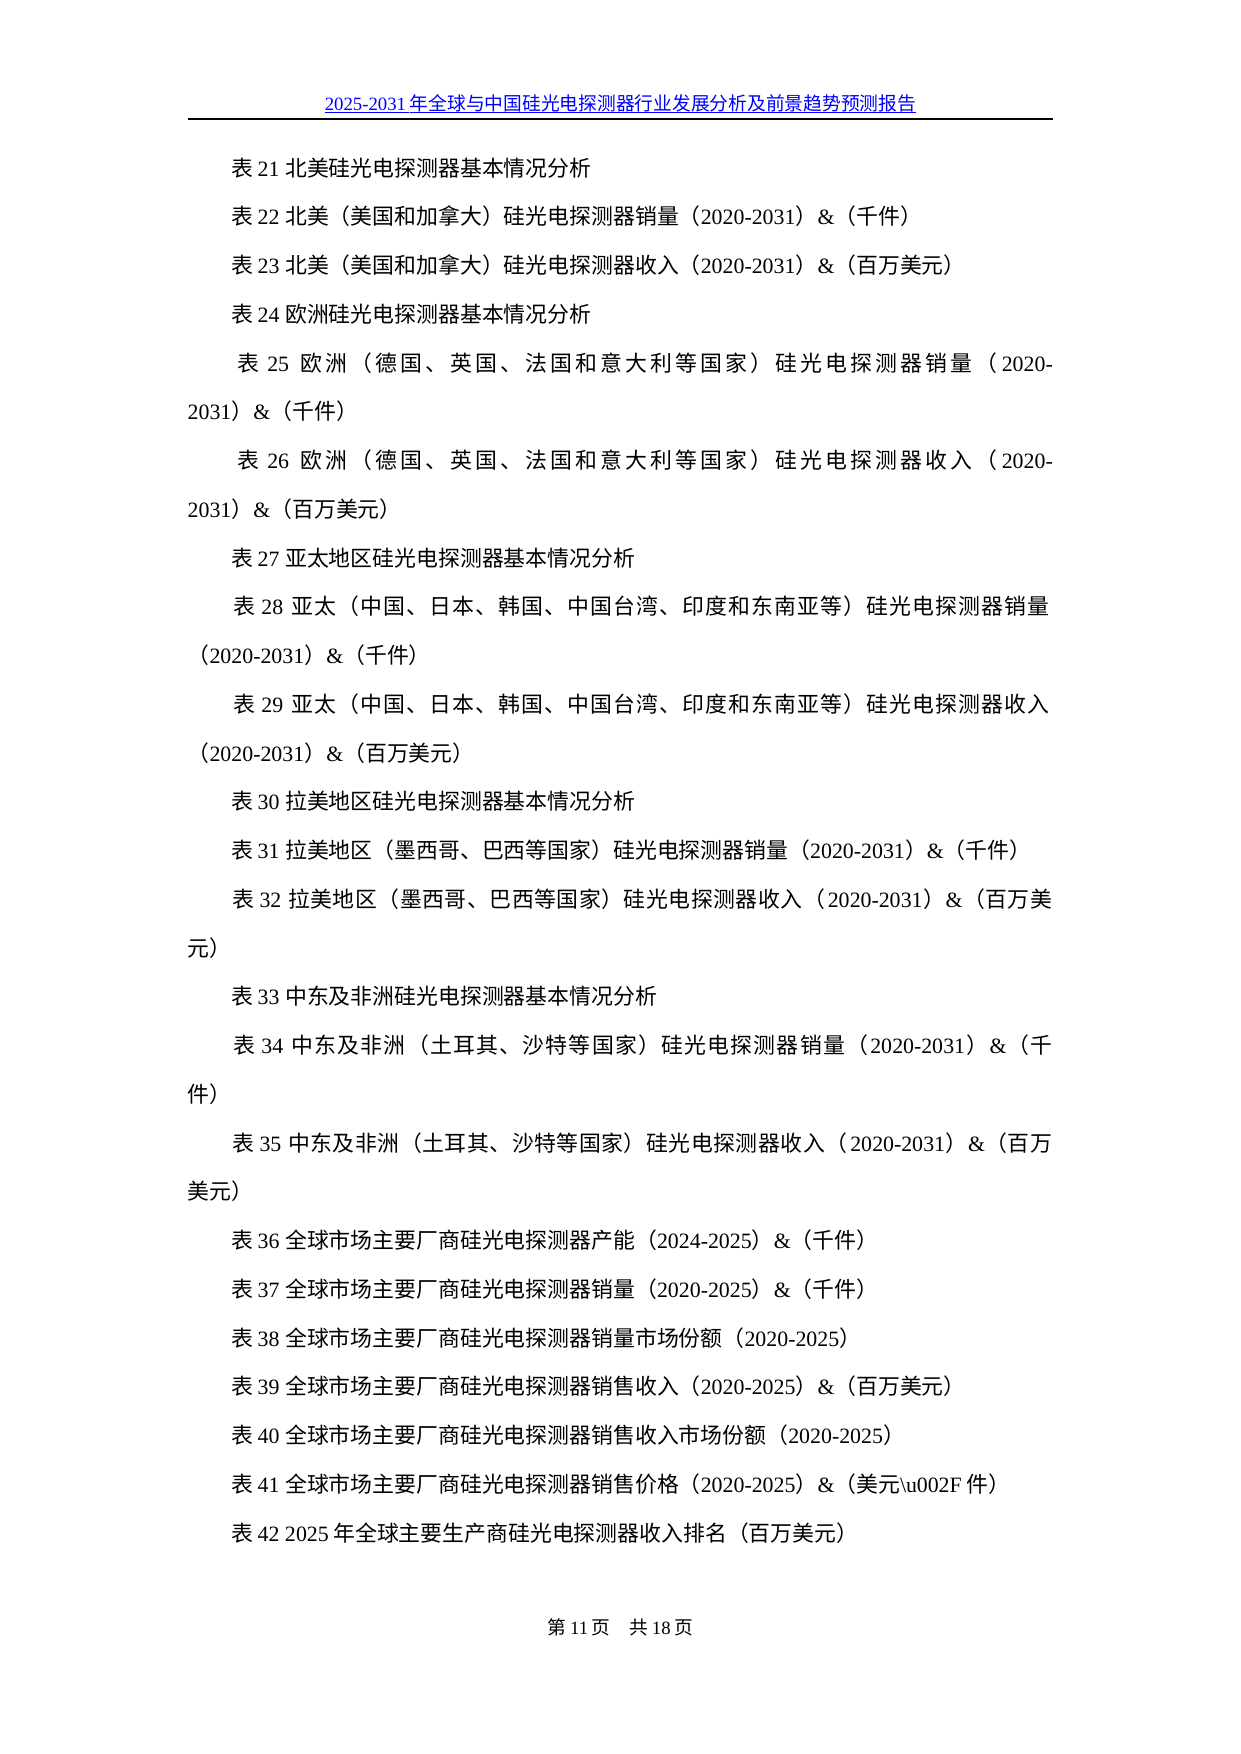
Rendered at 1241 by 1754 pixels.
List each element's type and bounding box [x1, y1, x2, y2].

text [187, 150, 1053, 1548]
